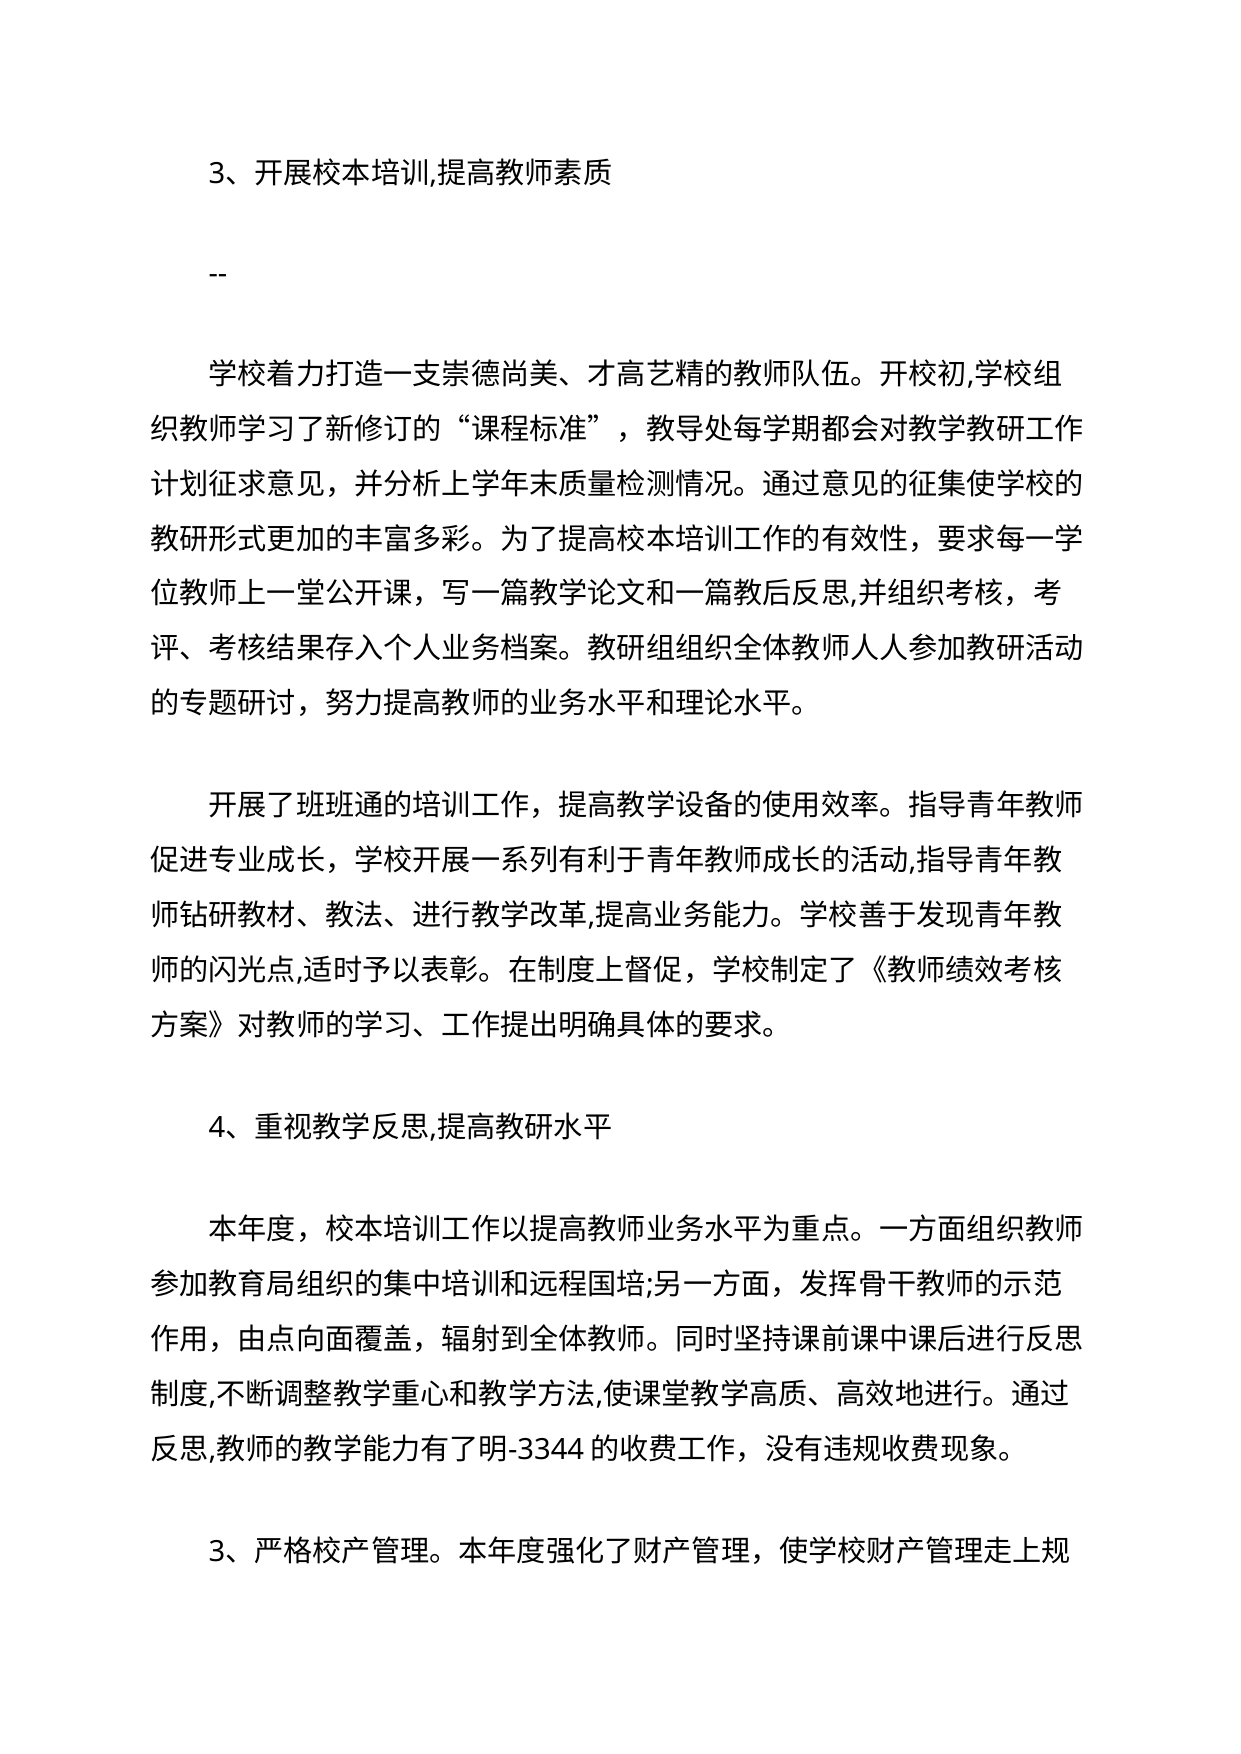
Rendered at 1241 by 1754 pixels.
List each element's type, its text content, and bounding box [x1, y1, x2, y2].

text 开展了班班通的培训工作，提高教学设备的使用效率。指导青年教师促进专业成长，学校开展一系列有利于青年教师成长的活动,指导青年教师钻研教材、教法、进行教学改革,提高业务能力。学校善于发现青年教师的闪光点,适时予以表彰。在制度上督促，学校制定了《教师绩效考核方案》对教师的学习、工作提出明确具体的要求。 [150, 782, 1090, 1044]
text 3、开展校本培训,提高教师素质 [150, 150, 1090, 192]
text 本年度，校本培训工作以提高教师业务水平为重点。一方面组织教师参加教育局组织的集中培训和远程国培;另一方面，发挥骨干教师的示范作用，由点向面覆盖，辐射到全体教师。同时坚持课前课中课后进行反思制度,不断调整教学重心和教学方法,使课堂教学高质、高效地进行。通过反思,教师的教学能力有了明-3344的收费工作，没有违规收费现象。 [150, 1205, 1090, 1468]
text 学校着力打造一支崇德尚美、才高艺精的教师队伍。开校初,学校组织教师学习了新修订的“课程标准”，教导处每学期都会对教学教研工作计划征求意见，并分析上学年末质量检测情况。通过意见的征集使学校的教研形式更加的丰富多彩。为了提高校本培训工作的有效性，要求每一学位教师上一堂公开课，写一篇教学论文和一篇教后反思,并组织考核，考评、考核结果存入个人业务档案。教研组组织全体教师人人参加教研活动的专题研讨，努力提高教师的业务水平和理论水平。 [150, 350, 1090, 722]
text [150, 1527, 1090, 1569]
text 4、重视教学反思,提高教研水平 [150, 1103, 1090, 1146]
text -- [150, 252, 1090, 292]
